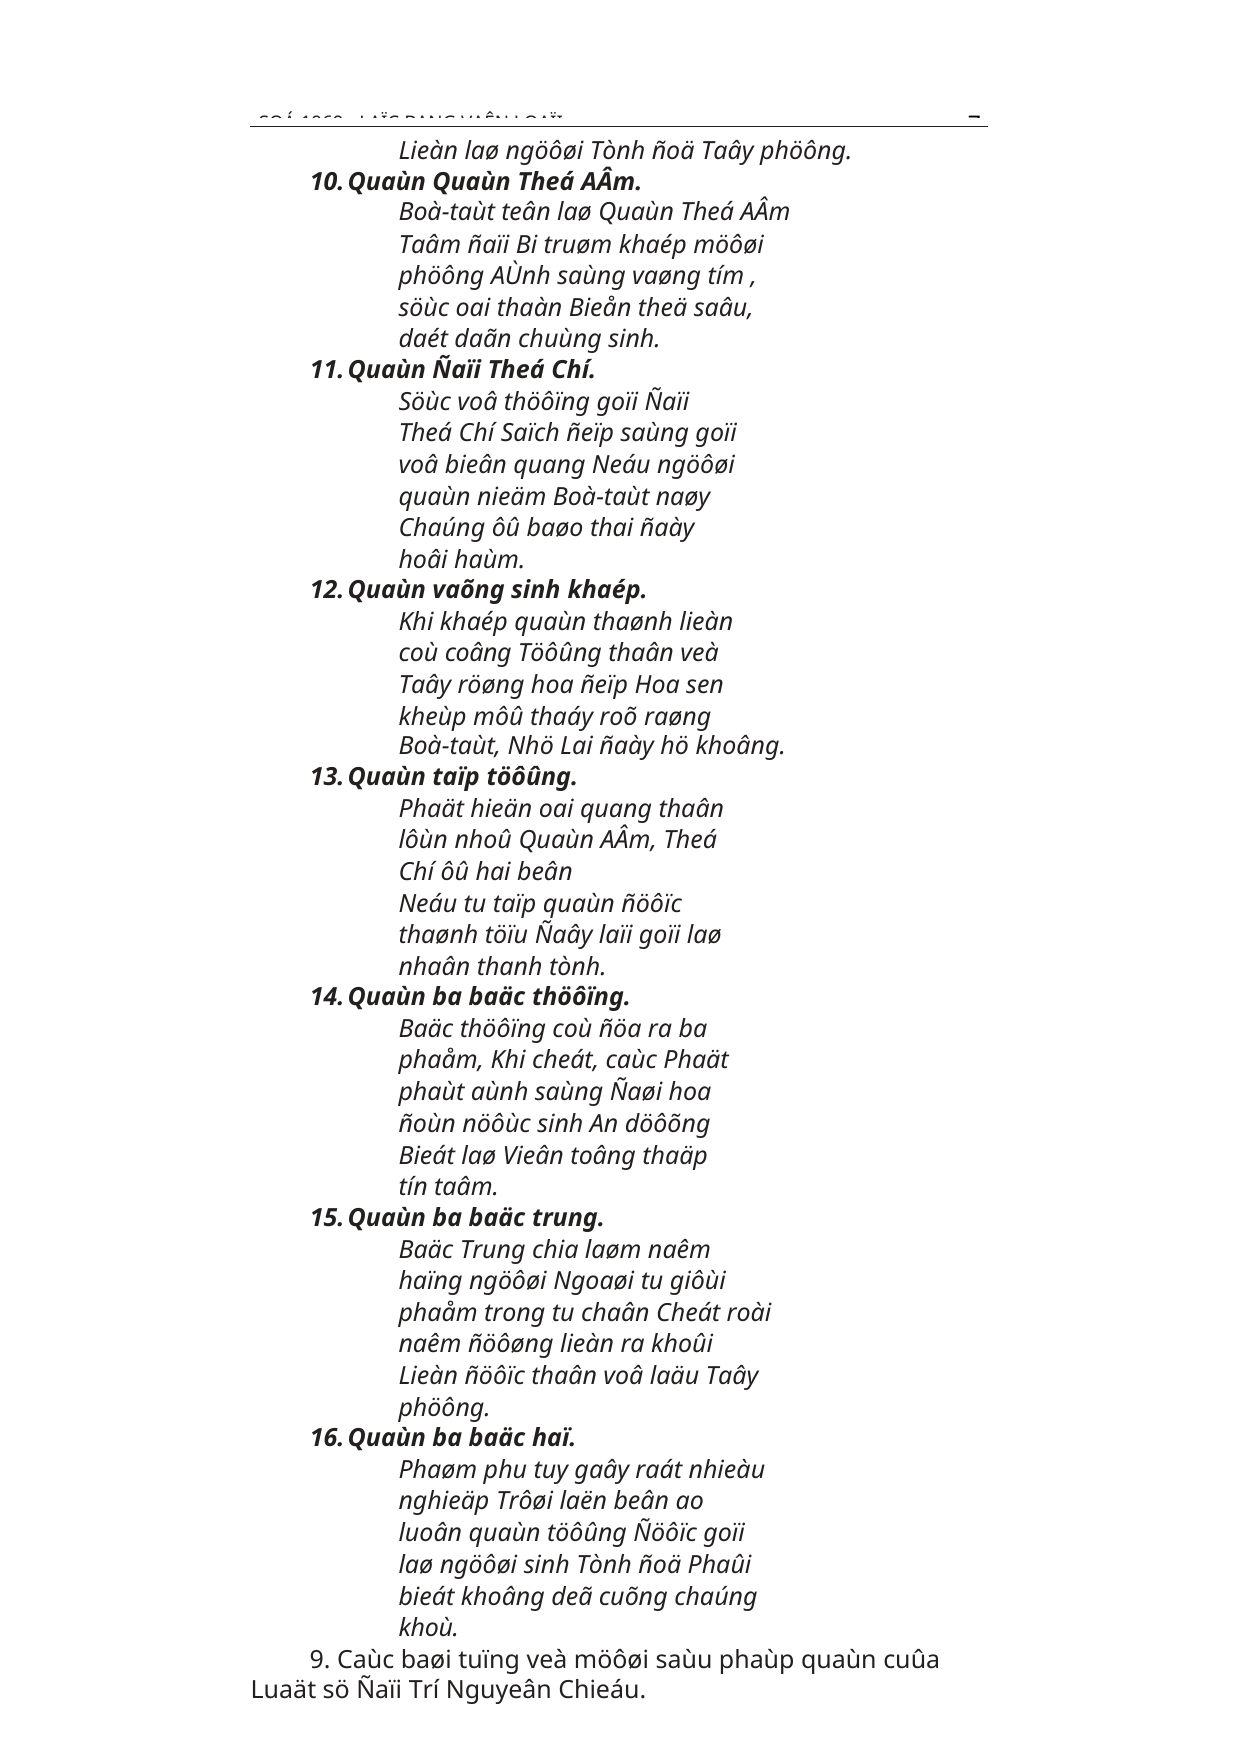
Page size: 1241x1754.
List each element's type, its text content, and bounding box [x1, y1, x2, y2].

text Söùc voâ thöôïng goïi Ñaïi Theá Chí Saïch ñeïp saùng goïi voâ bieân quang Neáu ngöôøi quaùn nieäm Boà-taùt naøy Chaúng ôû baøo thai ñaày hoâi haùm. [398, 385, 739, 576]
text Lieàn laø ngöôøi Tònh ñoä Taây phöông. [398, 135, 1092, 166]
text Baäc Trung chia laøm naêm haïng ngöôøi Ngoaøi tu giôùi phaåm trong tu chaân Cheát roài naêm ñöôøng lieàn ra khoûi Lieàn ñöôïc thaân voâ laäu Taây phöông. [398, 1233, 775, 1424]
subtitle Quaùn vaõng sinh khaép. [309, 576, 1092, 604]
subtitle Quaùn ba baäc trung. [309, 1203, 1092, 1232]
text Phaät hieän oai quang thaân lôùn nhoû Quaùn AÂm, Theá Chí ôû hai beân [398, 792, 743, 888]
text Taâm ñaïi Bi truøm khaép möôøi phöông AÙnh saùng vaøng tím , söùc oai thaàn Bieån theä saâu, daét daãn chuùng sinh. [398, 228, 765, 355]
subtitle Quaùn ba baäc thöôïng. [309, 983, 1092, 1012]
subtitle 9. Caùc baøi tuïng veà möôøi saùu phaùp quaùn cuûa Luaät sö Ñaïi Trí Nguyeân Chieáu. [250, 1644, 988, 1706]
text Neáu tu taïp quaùn ñöôïc thaønh töïu Ñaây laïi goïi laø nhaân thanh tònh. [398, 888, 725, 983]
subtitle Quaùn Ñaïi Theá Chí. [309, 355, 1092, 384]
subtitle Quaùn taïp töôûng. [309, 760, 1092, 791]
text Phaøm phu tuy gaây raát nhieàu nghieäp Trôøi laën beân ao luoân quaùn töôûng Ñöôïc goïi laø ngöôøi sinh Tònh ñoä Phaûi bieát khoâng deã cuõng chaúng khoù. [398, 1453, 767, 1644]
text Boà-taùt teân laø Quaùn Theá AÂm [398, 196, 1092, 227]
subtitle Quaùn Quaùn Theá AÂm. [309, 166, 1092, 196]
text Baäc thöôïng coù ñöa ra ba phaåm, Khi cheát, caùc Phaät phaùt aùnh saùng Ñaøi hoa ñoùn nöôùc sinh An döôõng Bieát laø Vieân toâng thaäp tín taâm. [398, 1013, 742, 1203]
text Khi khaép quaùn thaønh lieàn coù coâng Töôûng thaân veà Taây röøng hoa ñeïp Hoa sen kheùp môû thaáy roõ raøng [398, 605, 747, 732]
text Boà-taùt, Nhö Lai ñaày hö khoâng. [398, 732, 1092, 760]
subtitle Quaùn ba baäc haï. [309, 1424, 1092, 1452]
